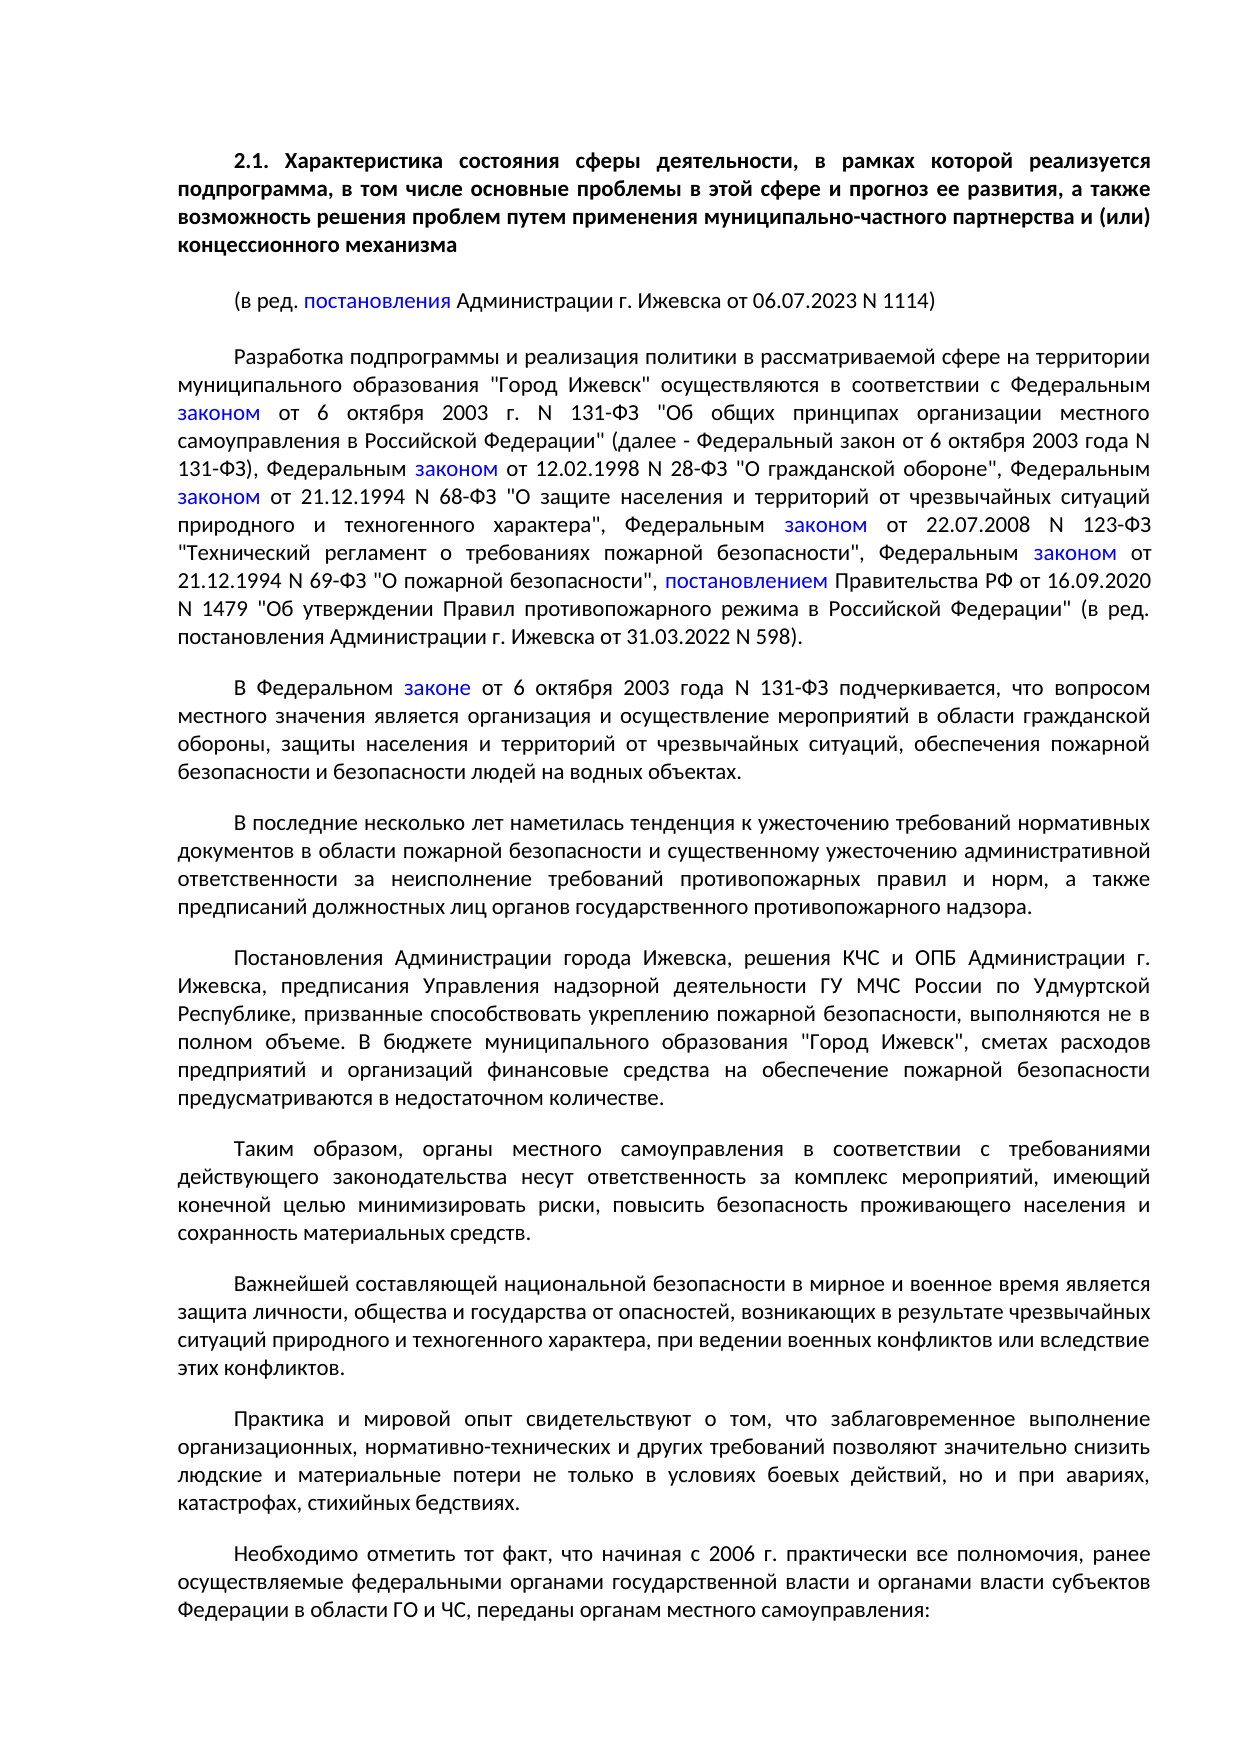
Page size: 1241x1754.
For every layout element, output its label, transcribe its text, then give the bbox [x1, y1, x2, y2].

text В Федеральном законе от 6 октября 2003 года N 131-ФЗ подчеркивается, что вопросом местного значения является организация и осуществление мероприятий в области гражданской обороны, защиты населения и территорий от чрезвычайных ситуаций, обеспечения пожарной безопасности и безопасности людей на водных объектах. [177, 673, 1152, 786]
text Практика и мировой опыт свидетельствуют о том, что заблаговременное выполнение организационных, нормативно-технических и других требований позволяют значительно снизить людские и материальные потери не только в условиях боевых действий, но и при авариях, катастрофах, стихийных бедствиях. [177, 1404, 1152, 1517]
text В последние несколько лет наметилась тенденция к ужесточению требований нормативных документов в области пожарной безопасности и существенному ужесточению административной ответственности за неисполнение требований противопожарных правил и норм, а также предписаний должностных лиц органов государственного противопожарного надзора. [177, 808, 1152, 921]
text Таким образом, органы местного самоуправления в соответствии с требованиями действующего законодательства несут ответственность за комплекс мероприятий, имеющий конечной целью минимизировать риски, повысить безопасность проживающего населения и сохранность материальных средств. [177, 1134, 1152, 1247]
text Постановления Администрации города Ижевска, решения КЧС и ОПБ Администрации г. Ижевска, предписания Управления надзорной деятельности ГУ МЧС России по Удмуртской Республике, призванные способствовать укреплению пожарной безопасности, выполняются не в полном объеме. В бюджете муниципального образования "Город Ижевск", сметах расходов предприятий и организаций финансовые средства на обеспечение пожарной безопасности предусматриваются в недостаточном количестве. [177, 943, 1152, 1112]
text Необходимо отметить тот факт, что начиная с 2006 г. практически все полномочия, ранее осуществляемые федеральными органами государственной власти и органами власти субъектов Федерации в области ГО и ЧС, переданы органам местного самоуправления: [177, 1539, 1152, 1623]
text Важнейшей составляющей национальной безопасности в мирное и военное время является защита личности, общества и государства от опасностей, возникающих в результате чрезвычайных ситуаций природного и техногенного характера, при ведении военных конфликтов или вследствие этих конфликтов. [177, 1269, 1152, 1382]
title 2.1. Характеристика состояния сферы деятельности, в рамках которой реализуется подпрограмма, в том числе основные проблемы в этой сфере и прогноз ее развития, а также возможность решения проблем путем применения муниципально-частного партнерства и (или) концессионного механизма [177, 146, 1152, 258]
text Разработка подпрограммы и реализация политики в рассматриваемой сфере на территории муниципального образования "Город Ижевск" осуществляются в соответствии с Федеральным законом от 6 октября 2003 г. N 131-ФЗ "Об общих принципах организации местного самоуправления в Российской Федерации" (далее - Федеральный закон от 6 октября 2003 года N 131-ФЗ), Федеральным законом от 12.02.1998 N 28-ФЗ "О гражданской обороне", Федеральным законом от 21.12.1994 N 68-ФЗ "О защите населения и территорий от чрезвычайных ситуаций природного и техногенного характера", Федеральным законом от 22.07.2008 N 123-ФЗ "Технический регламент о требованиях пожарной безопасности", Федеральным законом от 21.12.1994 N 69-ФЗ "О пожарной безопасности", постановлением Правительства РФ от 16.09.2020 N 1479 "Об утверждении Правил противопожарного режима в Российской Федерации" (в ред. постановления Администрации г. Ижевска от 31.03.2022 N 598). [177, 342, 1152, 651]
text (в ред. постановления Администрации г. Ижевска от 06.07.2023 N 1114) [177, 286, 1152, 314]
